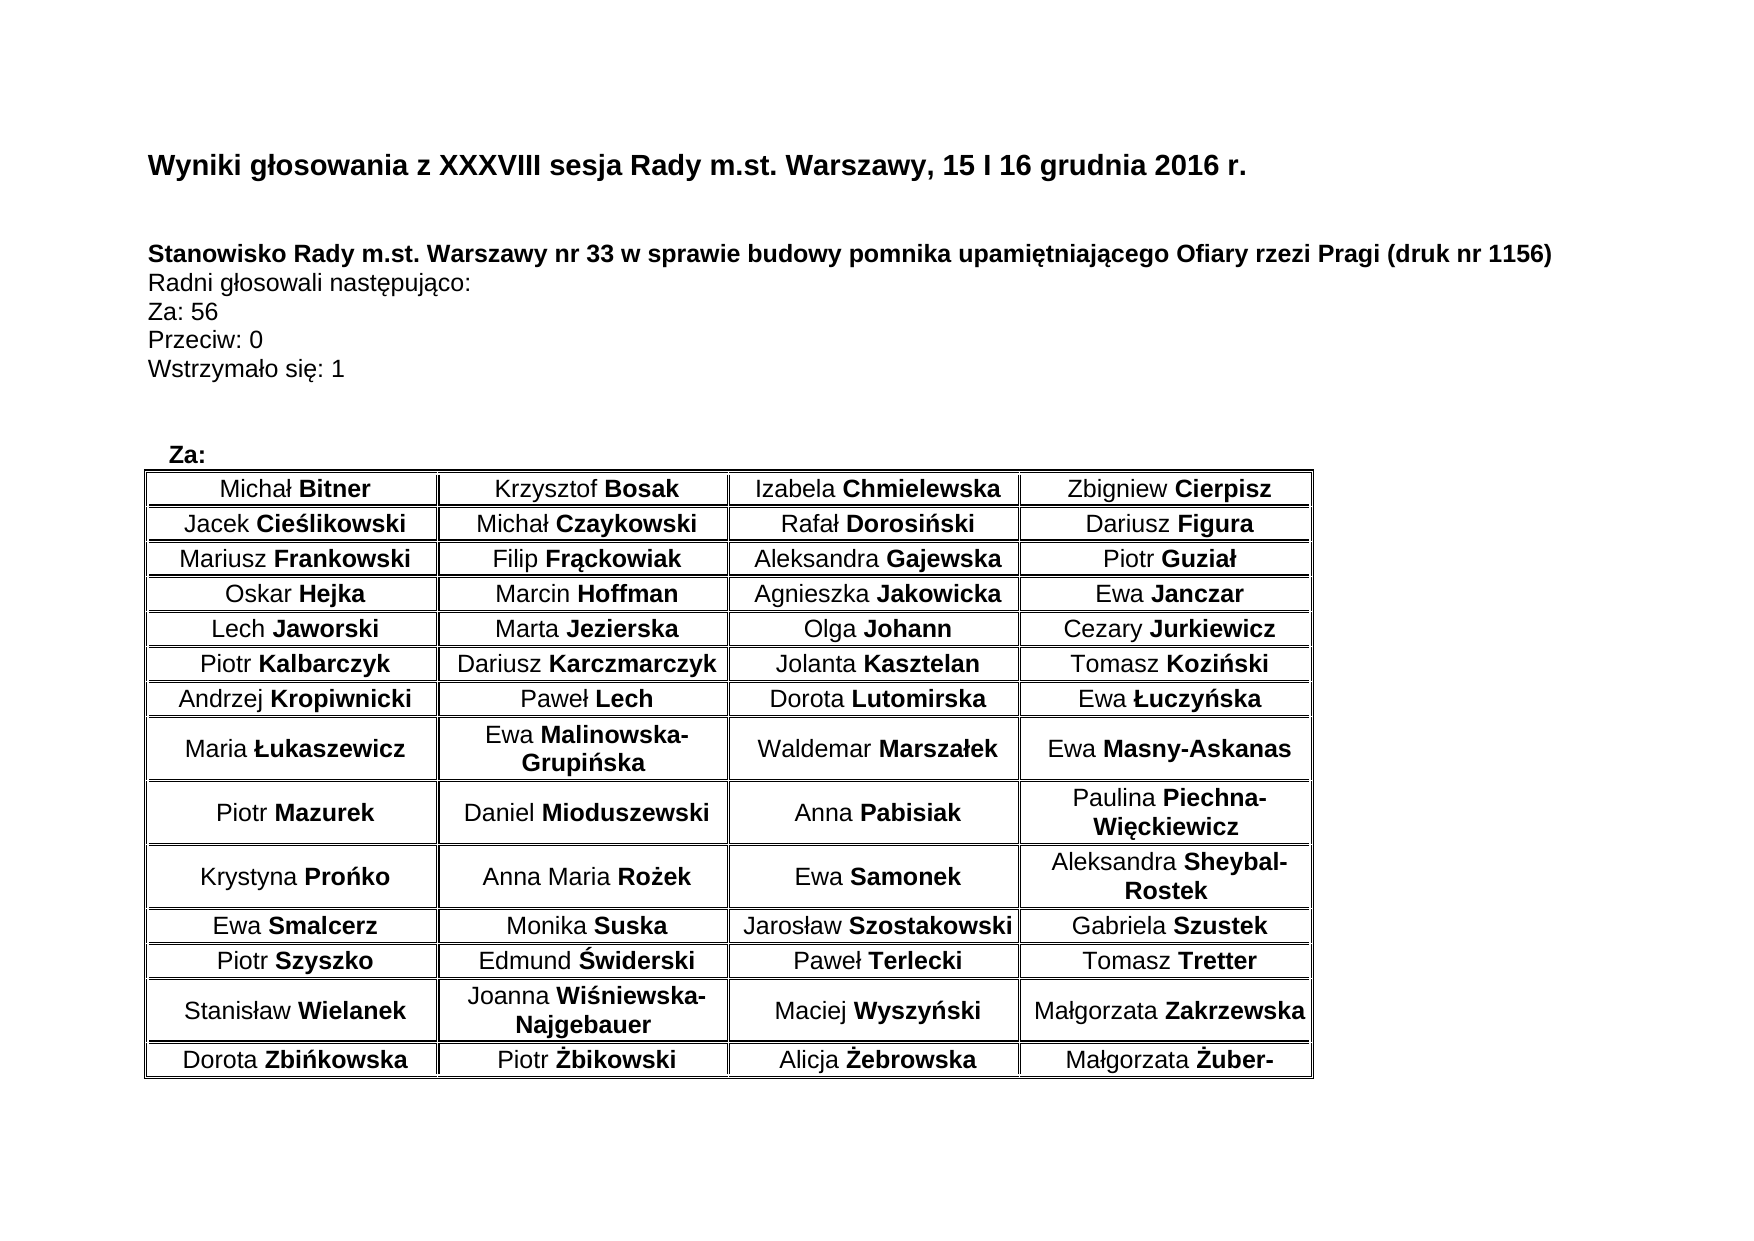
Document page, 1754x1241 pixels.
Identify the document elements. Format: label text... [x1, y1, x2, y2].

table_header Izabela Chmielewska [729, 473, 1020, 504]
table_cell Ewa Samonek [730, 846, 1018, 906]
table_cell Paulina Piechna-Więckiewicz [1020, 779, 1312, 842]
table_cell Piotr Guział [1021, 539, 1311, 574]
table_cell Edmund Świderski [440, 945, 727, 977]
table_cell Jacek Cieślikowski [147, 504, 436, 539]
title Wyniki głosowania z XXXVIII sesja Rady m.st. Warszawy, 15 I 16 grudnia 2016 r. [148, 148, 1606, 181]
table_cell Michał Czaykowski [440, 508, 727, 539]
table_cell Dorota Zbińkowska [147, 1040, 438, 1076]
table_cell Jolanta Kasztelan [730, 648, 1018, 680]
table_cell Aleksandra Gajewska [730, 543, 1018, 574]
table_cell Maria Łukaszewicz [145, 715, 438, 779]
table_cell Agnieszka Jakowicka [730, 578, 1018, 609]
table_cell Andrzej Kropiwnicki [145, 680, 438, 715]
table_cell Marcin Hoffman [440, 578, 727, 609]
table_cell Piotr Szyszko [147, 941, 436, 977]
table_cell Tomasz Koziński [1021, 645, 1311, 680]
table_cell Ewa Łuczyńska [1020, 680, 1312, 715]
table_cell Piotr Kalbarczyk [147, 645, 436, 680]
table_cell Dariusz Karczmarczyk [440, 648, 727, 680]
table_cell Joanna Wiśniewska-Najgebauer [440, 980, 727, 1040]
table_header Michał Bitner [147, 471, 438, 504]
table_cell Anna Maria Rożek [440, 846, 727, 906]
table_cell Monika Suska [440, 910, 727, 941]
table_cell Stanisław Wielanek [145, 977, 438, 1040]
table_cell Waldemar Marszałek [730, 718, 1018, 779]
table_header Zbigniew Cierpisz [1020, 473, 1311, 504]
table_cell Dorota Lutomirska [730, 683, 1018, 715]
table_cell Olga Johann [730, 613, 1018, 644]
table_cell Paweł Terlecki [730, 945, 1018, 977]
table_cell Alicja Żebrowska [729, 1044, 1020, 1076]
table_cell Małgorzata Zakrzewska [1020, 977, 1312, 1040]
table_cell Jarosław Szostakowski [730, 910, 1018, 941]
table_cell Ewa Malinowska-Grupińska [440, 718, 727, 779]
table_cell Anna Pabisiak [730, 782, 1018, 842]
table_cell Oskar Hejka [147, 574, 436, 609]
table_cell Krystyna Prońko [147, 843, 436, 906]
table_cell Paweł Lech [440, 683, 727, 715]
table_cell Rafał Dorosiński [730, 508, 1018, 539]
table_cell Aleksandra Sheybal-Rostek [1021, 843, 1311, 906]
table_cell Gabriela Szustek [1021, 906, 1311, 941]
table_cell Ewa Janczar [1021, 574, 1311, 609]
table_cell Daniel Mioduszewski [440, 782, 727, 842]
table_cell Tomasz Tretter [1021, 941, 1311, 977]
table_cell Ewa Masny-Askanas [1020, 715, 1312, 779]
text Stanowisko Rady m.st. Warszawy nr 33 w sprawie budowy pomnika upamiętniającego Ofiary rzezi Pragi (druk nr 1156) Radni głosowali następująco: Za: 56 Przeciw: 0 Wstrzymało się: 1 Za: [148, 210, 1606, 469]
table_cell Marta Jezierska [440, 613, 727, 644]
table_cell Dariusz Figura [1021, 504, 1311, 539]
table_cell Cezary Jurkiewicz [1021, 610, 1311, 644]
table_cell Piotr Żbikowski [438, 1044, 729, 1076]
table_cell Lech Jaworski [147, 610, 436, 644]
table_cell Filip Frąckowiak [440, 543, 727, 574]
table_header Krzysztof Bosak [438, 473, 729, 504]
table_cell Mariusz Frankowski [147, 539, 436, 574]
table_cell Piotr Mazurek [145, 779, 438, 842]
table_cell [1020, 1040, 1311, 1076]
table_cell Ewa Smalcerz [147, 906, 436, 941]
table_cell Maciej Wyszyński [730, 980, 1018, 1040]
